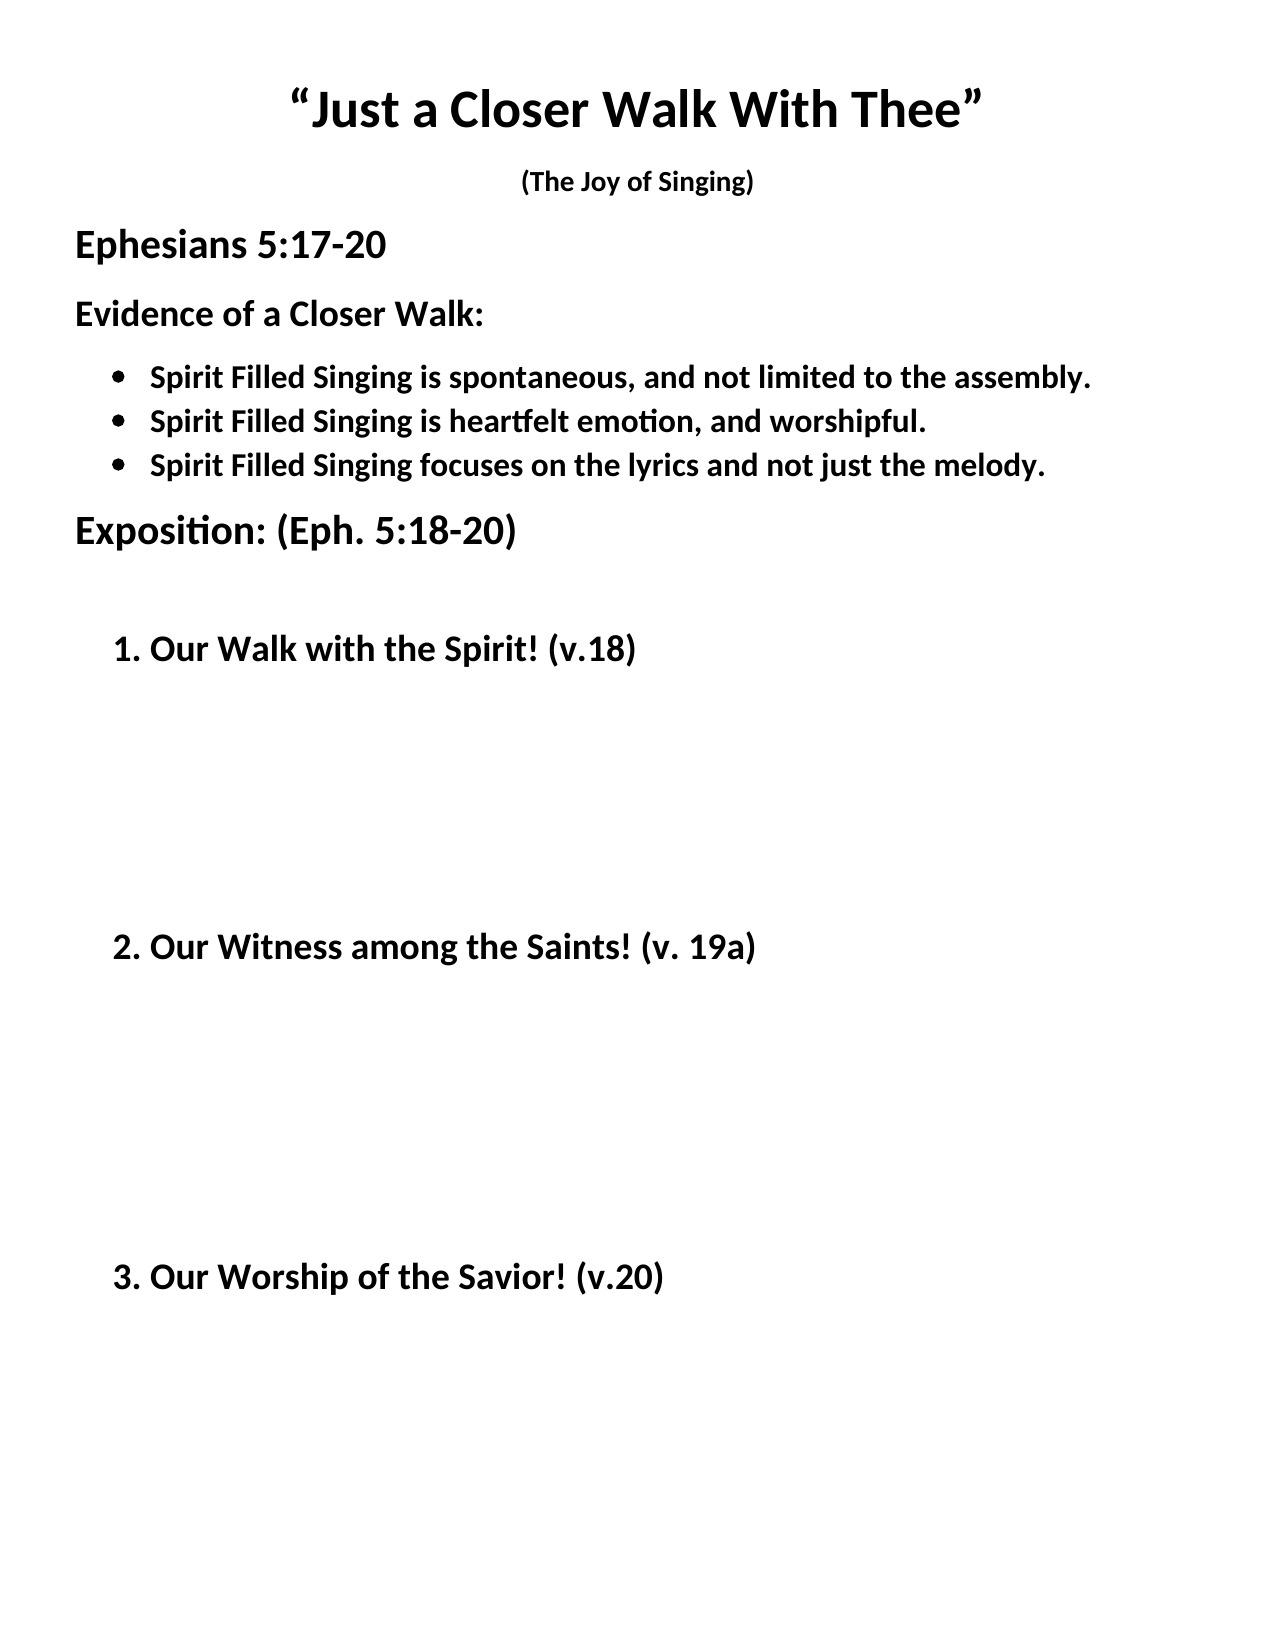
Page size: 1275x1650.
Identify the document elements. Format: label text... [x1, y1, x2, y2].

list Our Walk with the Spirit! (v.18) [112, 625, 1200, 671]
text Evidence of a Closer Walk: [75, 290, 1200, 336]
list Spirit Filled Singing focuses on the lyrics and not just the melody. [112, 444, 1200, 484]
list Our Witness among the Saints! (v. 19a) [112, 923, 1200, 969]
list Our Worship of the Savior! (v.20) [112, 1253, 1200, 1299]
text Ephesians 5:17-20 [75, 218, 1200, 269]
text “Just a Closer Walk With Thee” [75, 75, 1200, 141]
text (The Joy of Singing) [75, 163, 1200, 199]
list Spirit Filled Singing is spontaneous, and not limited to the assembly. [112, 356, 1200, 397]
list Spirit Filled Singing is heartfelt emotion, and worshipful. [112, 400, 1200, 441]
text Exposition: (Eph. 5:18-20) [75, 504, 1200, 555]
